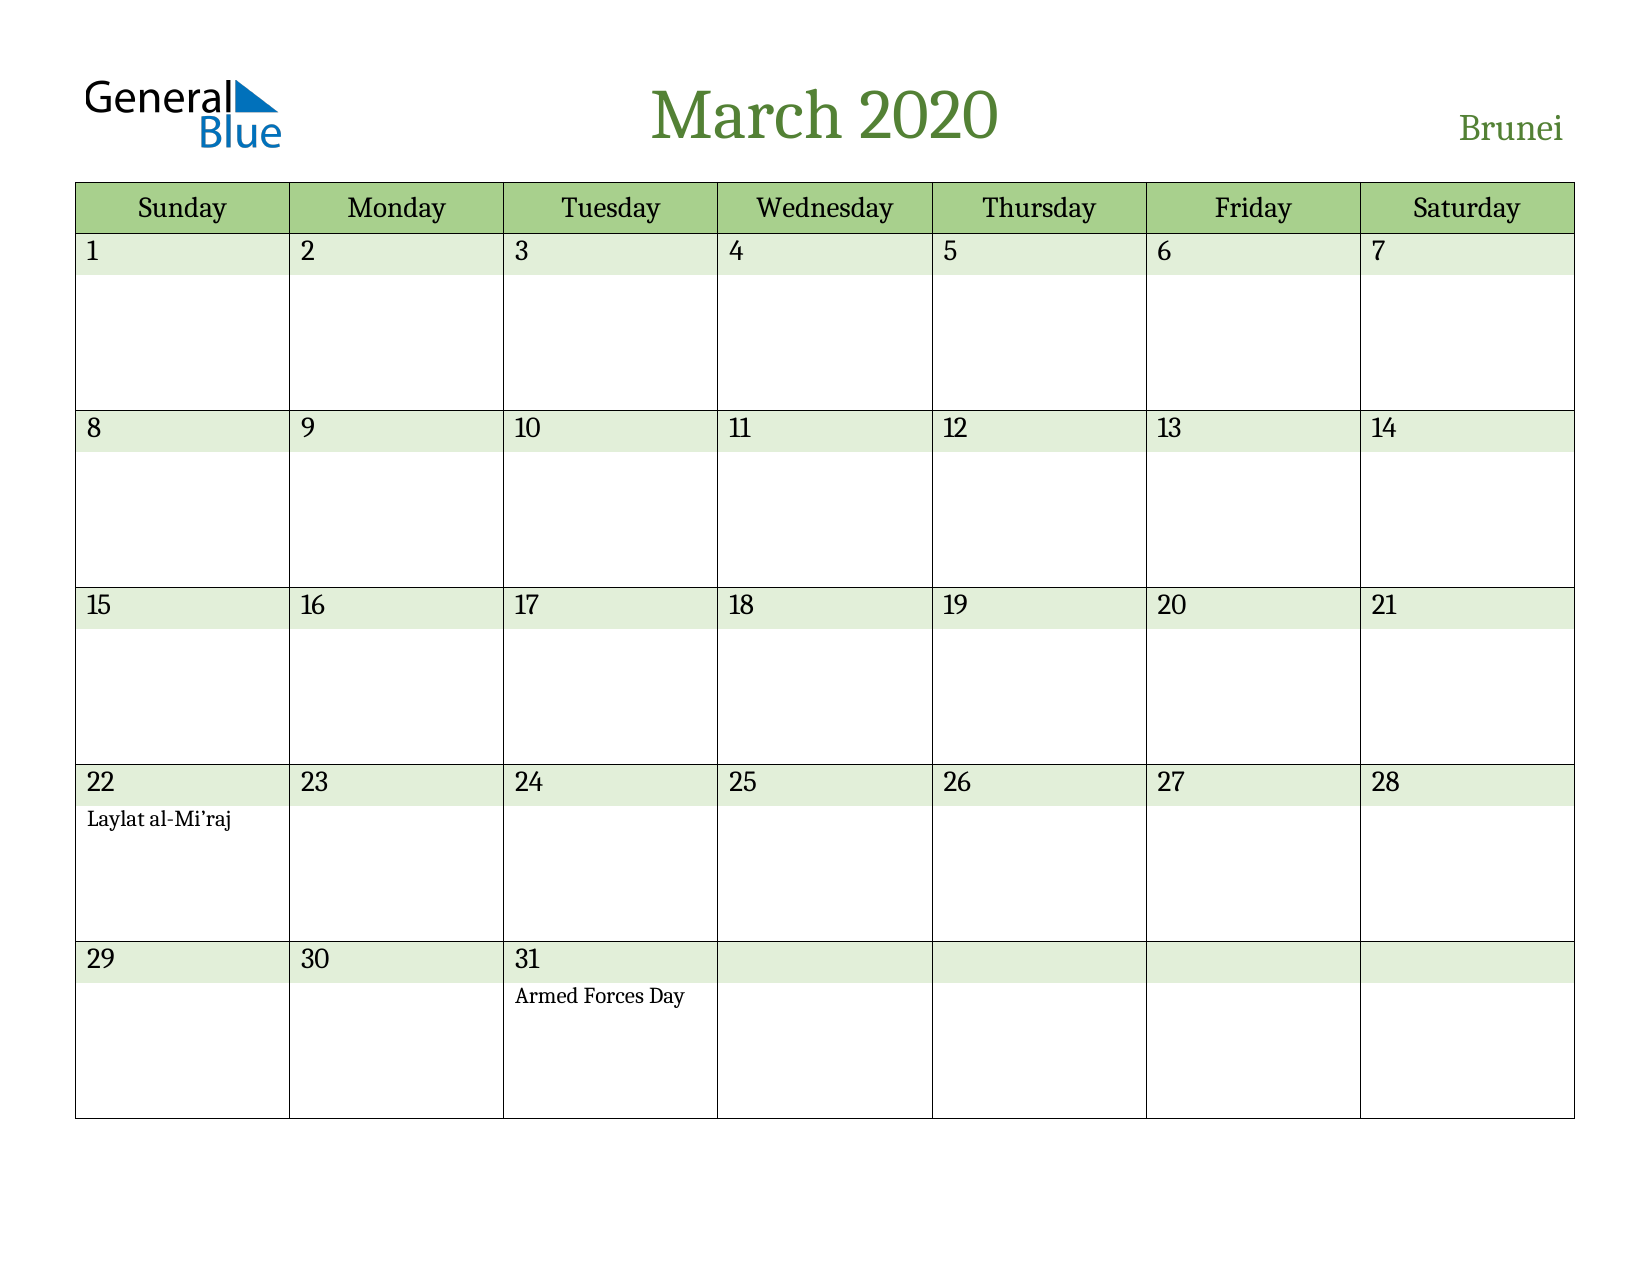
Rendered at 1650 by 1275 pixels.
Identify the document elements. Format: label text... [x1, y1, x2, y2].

table_cell [1361, 629, 1574, 764]
table_cell 4 [718, 234, 932, 275]
table_cell Saturday [1361, 183, 1574, 233]
table_cell 23 [290, 765, 503, 806]
table_cell 20 [1147, 588, 1360, 629]
table_cell Laylat al-Mi’raj [76, 806, 289, 941]
table_cell 24 [504, 765, 717, 806]
table_cell 26 [933, 765, 1146, 806]
table_cell 14 [1361, 411, 1574, 452]
table_cell [1361, 942, 1574, 983]
table_cell Monday [290, 183, 503, 233]
table_cell 11 [718, 411, 932, 452]
table_cell 18 [718, 588, 932, 629]
table_cell [1147, 452, 1360, 587]
table_cell 22 [76, 765, 289, 806]
table_cell 15 [76, 588, 289, 629]
table_cell 1 [76, 234, 289, 275]
table_cell 5 [933, 234, 1146, 275]
table_cell [1147, 942, 1360, 983]
table_cell [1361, 452, 1574, 587]
table_cell [76, 629, 289, 764]
table_cell 7 [1361, 234, 1574, 275]
table_cell 16 [290, 588, 503, 629]
table_cell [290, 275, 503, 410]
table_header March 2020 [504, 75, 1146, 182]
table_cell [933, 629, 1146, 764]
table_cell [718, 452, 932, 587]
table_cell 19 [933, 588, 1146, 629]
table_cell [1147, 806, 1360, 941]
table_cell 30 [290, 942, 503, 983]
table_header Brunei [1146, 75, 1574, 182]
table_cell 25 [718, 765, 932, 806]
table_cell [718, 983, 932, 1118]
table_cell [933, 983, 1146, 1118]
table_cell [290, 806, 503, 941]
table_cell 9 [290, 411, 503, 452]
table_cell 28 [1361, 765, 1574, 806]
table_cell 27 [1147, 765, 1360, 806]
table_cell 31 [504, 942, 717, 983]
table_cell [1361, 806, 1574, 941]
table_cell [1361, 275, 1574, 410]
table_cell [1147, 275, 1360, 410]
table_cell 29 [76, 942, 289, 983]
table_cell [1147, 983, 1360, 1118]
table_cell 3 [504, 234, 717, 275]
table_cell [718, 806, 932, 941]
table_cell Friday [1147, 183, 1360, 233]
table_cell [933, 806, 1146, 941]
table_cell [76, 983, 289, 1118]
table_cell [933, 452, 1146, 587]
table_cell [504, 629, 717, 764]
table_cell [504, 275, 717, 410]
table_cell 2 [290, 234, 503, 275]
table_cell 6 [1147, 234, 1360, 275]
table_cell Tuesday [504, 183, 717, 233]
table_cell [933, 942, 1146, 983]
table_cell Armed Forces Day [504, 983, 717, 1118]
table_cell [76, 275, 289, 410]
table_cell [933, 275, 1146, 410]
table_cell [718, 629, 932, 764]
table_cell [290, 983, 503, 1118]
table_cell [290, 452, 503, 587]
table_cell [504, 806, 717, 941]
table_cell Sunday [76, 183, 289, 233]
table_cell 8 [76, 411, 289, 452]
table_cell Thursday [933, 183, 1146, 233]
table_cell 10 [504, 411, 717, 452]
table_cell [76, 452, 289, 587]
table_cell [504, 452, 717, 587]
table_cell [1147, 629, 1360, 764]
table_cell 17 [504, 588, 717, 629]
table_cell [1361, 983, 1574, 1118]
table_cell 12 [933, 411, 1146, 452]
table_cell [718, 275, 932, 410]
table_cell 21 [1361, 588, 1574, 629]
picture [86, 80, 281, 148]
table_cell [290, 629, 503, 764]
table_header [76, 75, 503, 182]
table_cell Wednesday [718, 183, 932, 233]
table_cell [718, 942, 932, 983]
table_cell 13 [1147, 411, 1360, 452]
